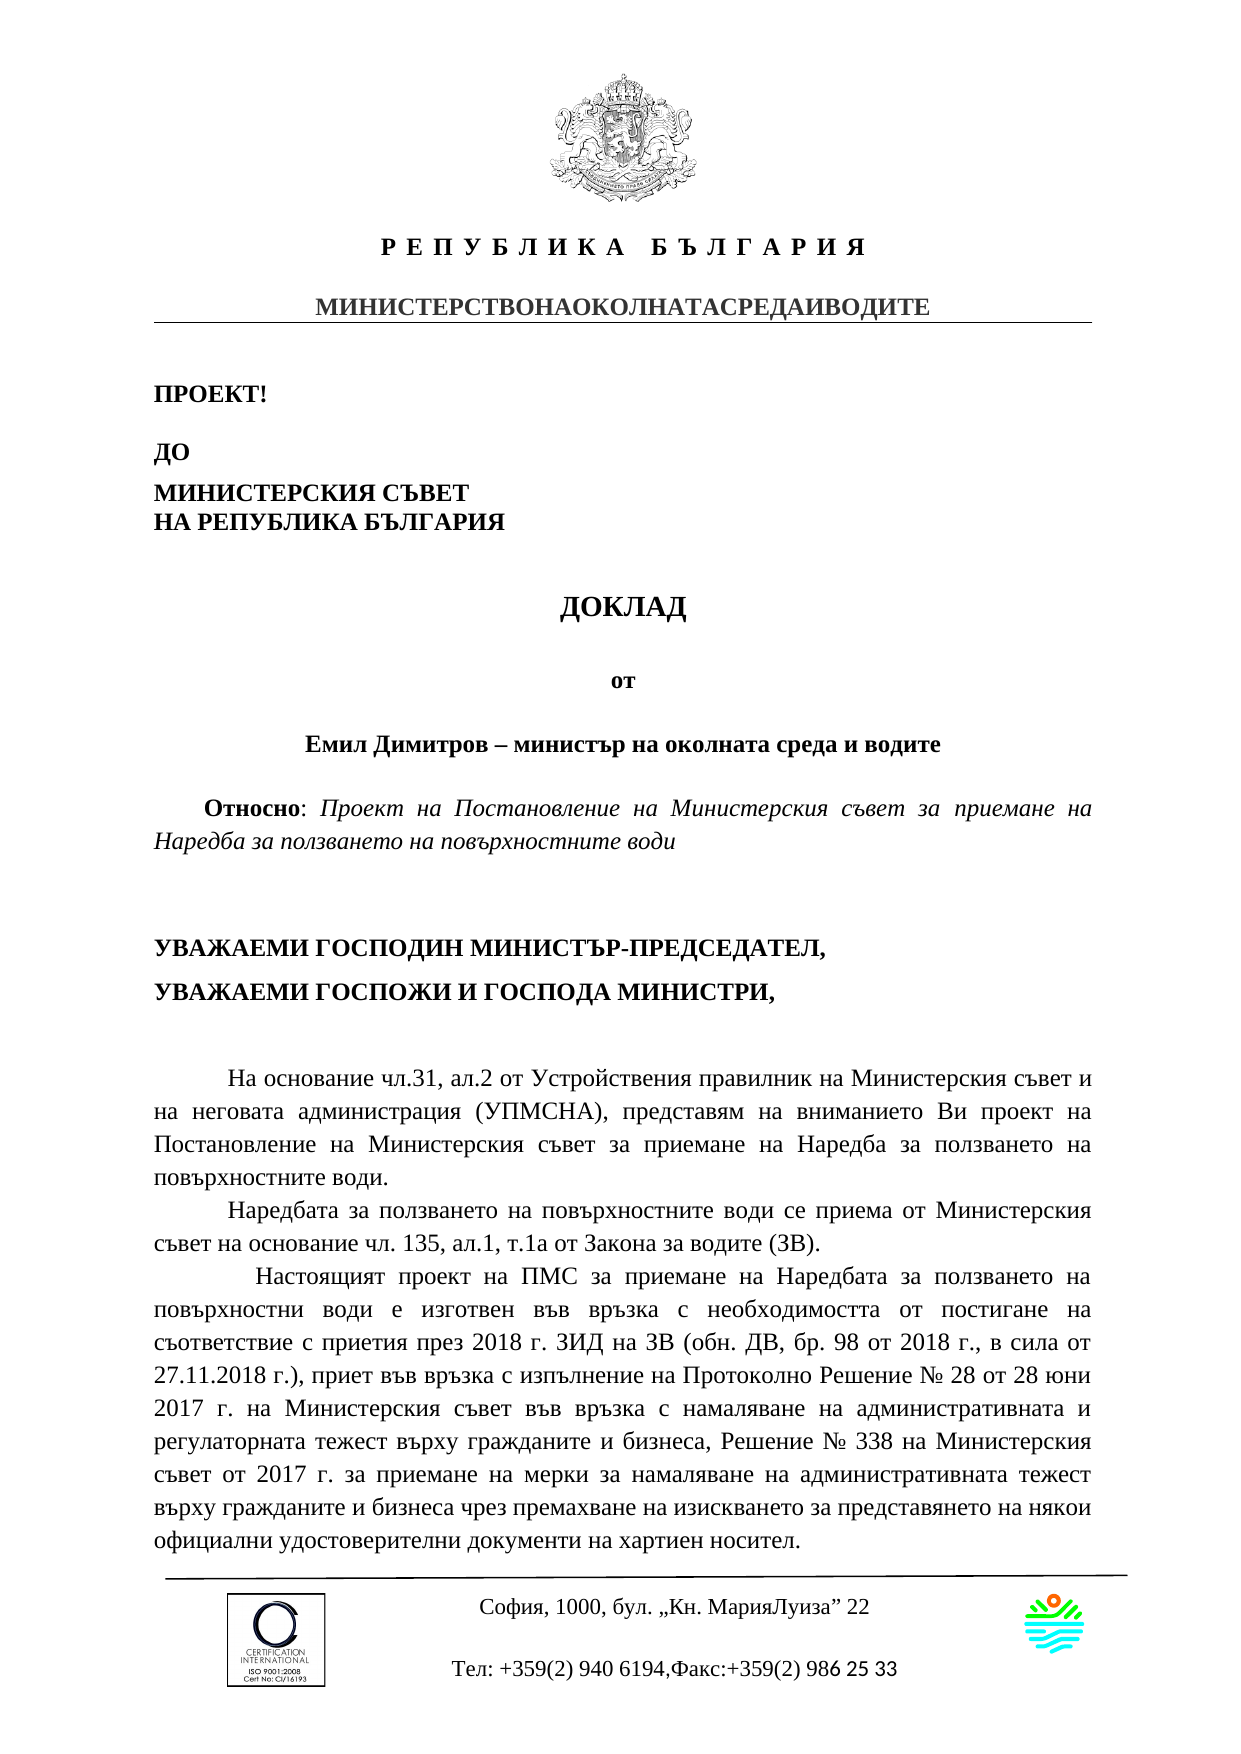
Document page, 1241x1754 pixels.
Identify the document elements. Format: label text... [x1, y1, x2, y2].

text МИНИСТЕРСКИЯ СЪВЕТ [153, 478, 1092, 507]
text ДОКЛАД [153, 589, 1092, 623]
text УВАЖАЕМИ ГОСПОЖИ И ГОСПОДА МИНИСТРИ, [153, 977, 1092, 1005]
text ДО [153, 437, 1092, 466]
picture [227, 1593, 326, 1687]
text На основание чл.31, ал.2 от Устройствения правилник на Министерския съвет и на неговата администрация (УПМСНА), представям на вниманието Ви проект на Постановление на Министерския съвет за приемане на Наредба за ползването на повърхностните води. [153, 1063, 1092, 1191]
text ПРОЕКТ! [153, 379, 1092, 408]
text НА РЕПУБЛИКА БЪЛГАРИЯ [153, 507, 1092, 536]
text от [153, 665, 1092, 694]
text Относно: Проект на Постановление на Министерския съвет за приемане на Наредба за ползването на повърхностните води [153, 793, 1092, 854]
text Настоящият проект на ПМС за приемане на Наредбата за ползването на повърхностни води е изготвен във връзка с необходимостта от постигане на съответствие с приетия през 2018 г. ЗИД на ЗВ (обн. ДВ, бр. 98 от 2018 г., в сила от 27.11.2018 г.), приет във връзка с изпълнение на Протоколно Решение № 28 от 28 юни 2017 г. на Министерския съвет във връзка с намаляване на административната и регулаторната тежест върху гражданите и бизнеса, Решение № 338 на Министерския съвет от 2017 г. за приемане на мерки за намаляване на административната тежест върху гражданите и бизнеса чрез премахване на изискването за представянето на някои официални удостоверителни документи на хартиен носител. [153, 1261, 1092, 1554]
picture [549, 73, 697, 202]
text Емил Димитров – министър на околната среда и водите [153, 729, 1092, 758]
text Наредбата за ползването на повърхностните води се приема от Министерския съвет на основание чл. 135, ал.1, т.1а от Закона за водите (ЗВ). [153, 1195, 1092, 1257]
text УВАЖАЕМИ ГОСПОДИН МИНИСТЪР-ПРЕДСЕДАТЕЛ, [153, 933, 1092, 962]
